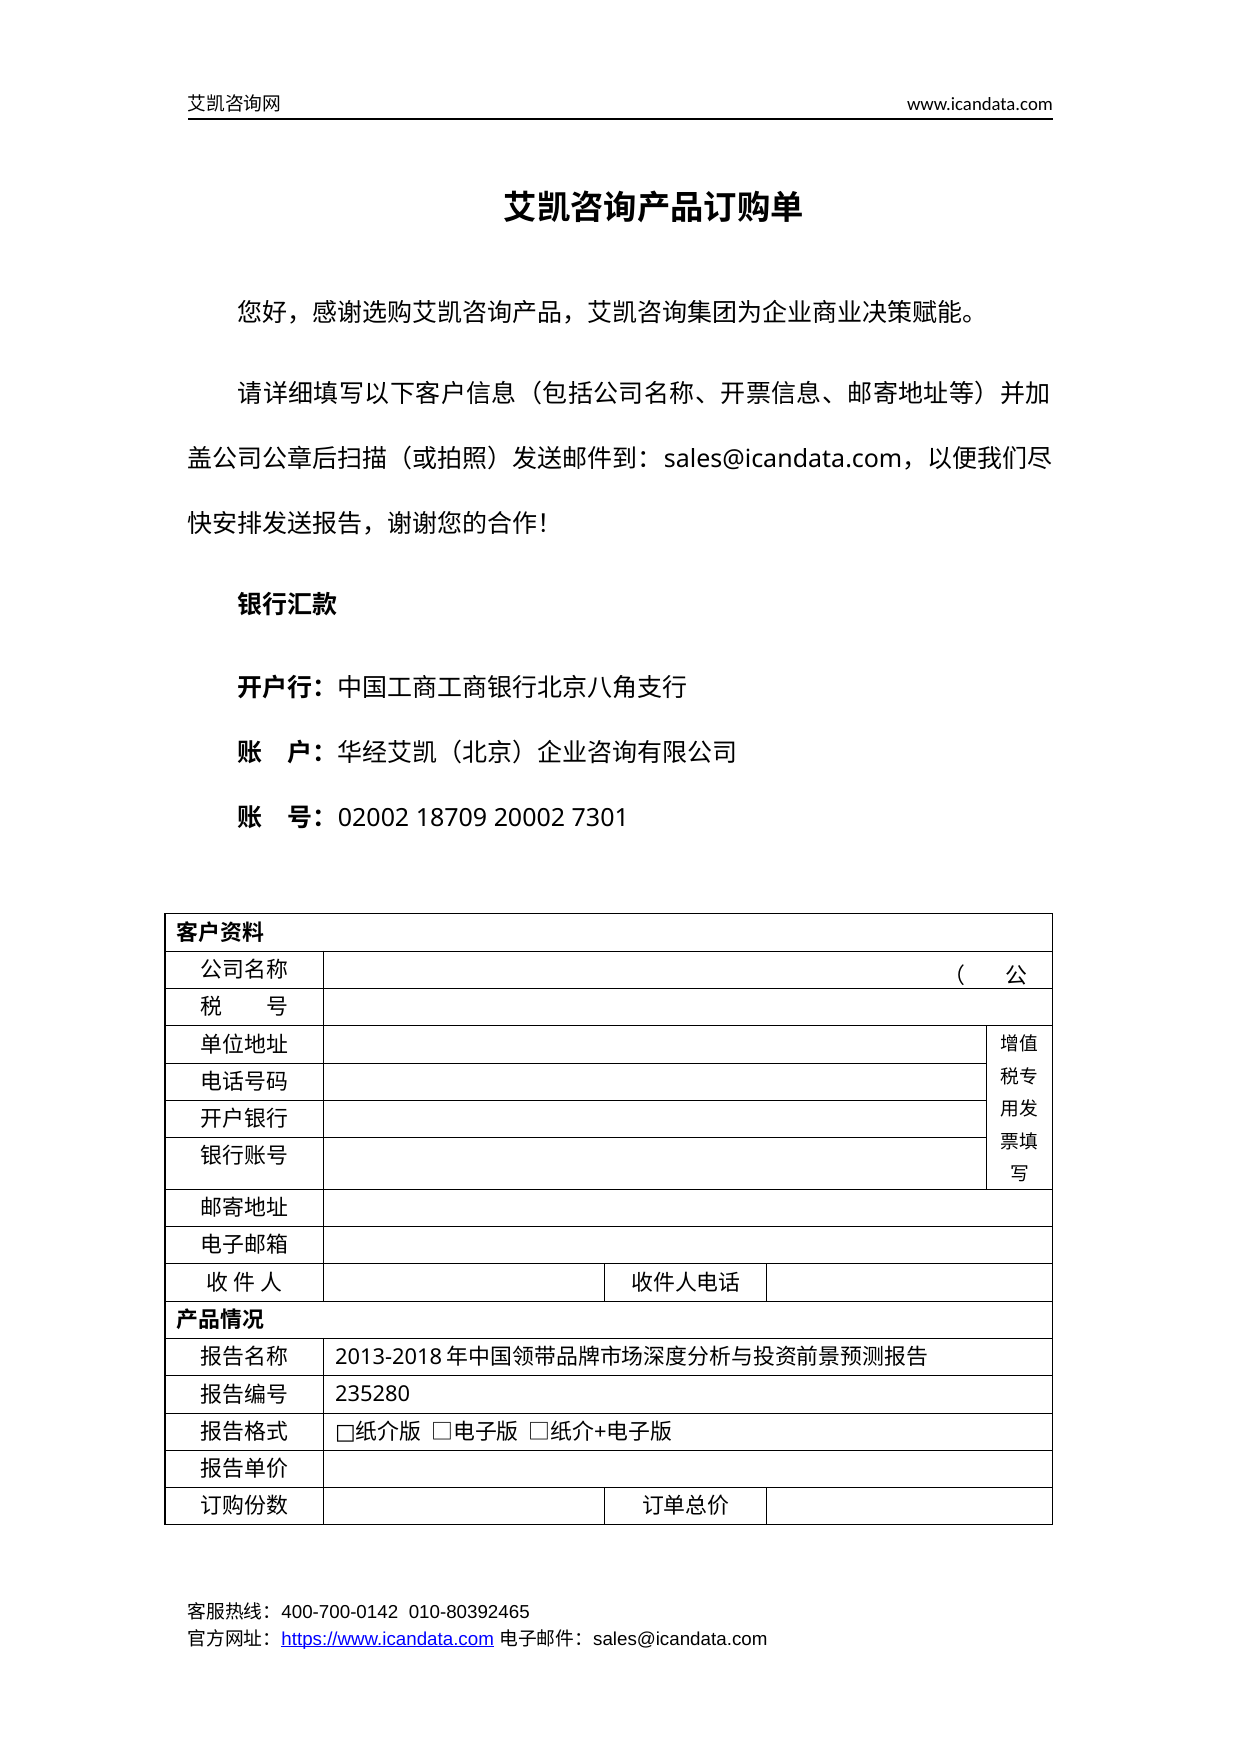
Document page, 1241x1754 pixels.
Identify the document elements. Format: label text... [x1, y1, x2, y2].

text 请详细填写以下客户信息（包括公司名称、开票信息、邮寄地址等）并加盖公司公章后扫描（或拍照）发送邮件到：sales@icandata.com，以便我们尽快安排发送报告，谢谢您的合作！ [187, 359, 1053, 554]
table_cell 收件人电话 [605, 1264, 766, 1301]
table_cell [324, 1264, 604, 1301]
table_cell 235280 [324, 1376, 1052, 1412]
table_cell 报告编号 [166, 1376, 323, 1412]
table_cell [324, 1138, 986, 1189]
text 开户行：中国工商工商银行北京八角支行 [187, 653, 1053, 718]
table_cell 电话号码 [166, 1064, 323, 1100]
table_cell 增值税专用发票填写 [987, 1026, 1052, 1189]
table_cell 订购份数 [166, 1488, 323, 1524]
table_cell [324, 989, 1052, 1025]
text 艾凯咨询产品订购单 [187, 172, 1053, 237]
text 您好，感谢选购艾凯咨询产品，艾凯咨询集团为企业商业决策赋能。 [187, 278, 1053, 343]
table_cell 产品情况 [166, 1302, 1052, 1338]
text 银行汇款 [187, 570, 1053, 635]
table_header 客户资料 [166, 914, 1052, 951]
text 账 号：02002 18709 20002 7301 [187, 783, 1053, 848]
table_cell 税 号 [166, 989, 323, 1025]
table_cell 报告名称 [166, 1339, 323, 1375]
table_cell 2013-2018年中国领带品牌市场深度分析与投资前景预测报告 [324, 1339, 1052, 1375]
table_cell [324, 1488, 604, 1524]
table_cell 电子邮箱 [166, 1227, 323, 1263]
table_cell [324, 952, 1052, 988]
table_cell 订单总价 [605, 1488, 766, 1524]
table_cell □纸介版 □电子版 □纸介+电子版 [324, 1414, 1052, 1450]
text 账 户：华经艾凯（北京）企业咨询有限公司 [187, 718, 1053, 783]
table_cell [324, 1101, 986, 1137]
table_cell [767, 1488, 1052, 1524]
table_cell 邮寄地址 [166, 1190, 323, 1226]
table_cell 收 件 人 [166, 1264, 323, 1301]
table_cell 单位地址 [166, 1026, 323, 1062]
table_cell 公司名称 [166, 952, 323, 988]
table_cell [324, 1190, 1052, 1226]
table_cell 开户银行 [166, 1101, 323, 1137]
table_cell [324, 1064, 986, 1100]
table_cell [324, 1227, 1052, 1263]
table_cell 报告格式 [166, 1414, 323, 1450]
table_cell 报告单价 [166, 1451, 323, 1487]
table_cell 银行账号 [166, 1138, 323, 1189]
table_cell [324, 1026, 986, 1062]
table_cell [324, 1451, 1052, 1487]
table_cell [767, 1264, 1052, 1301]
